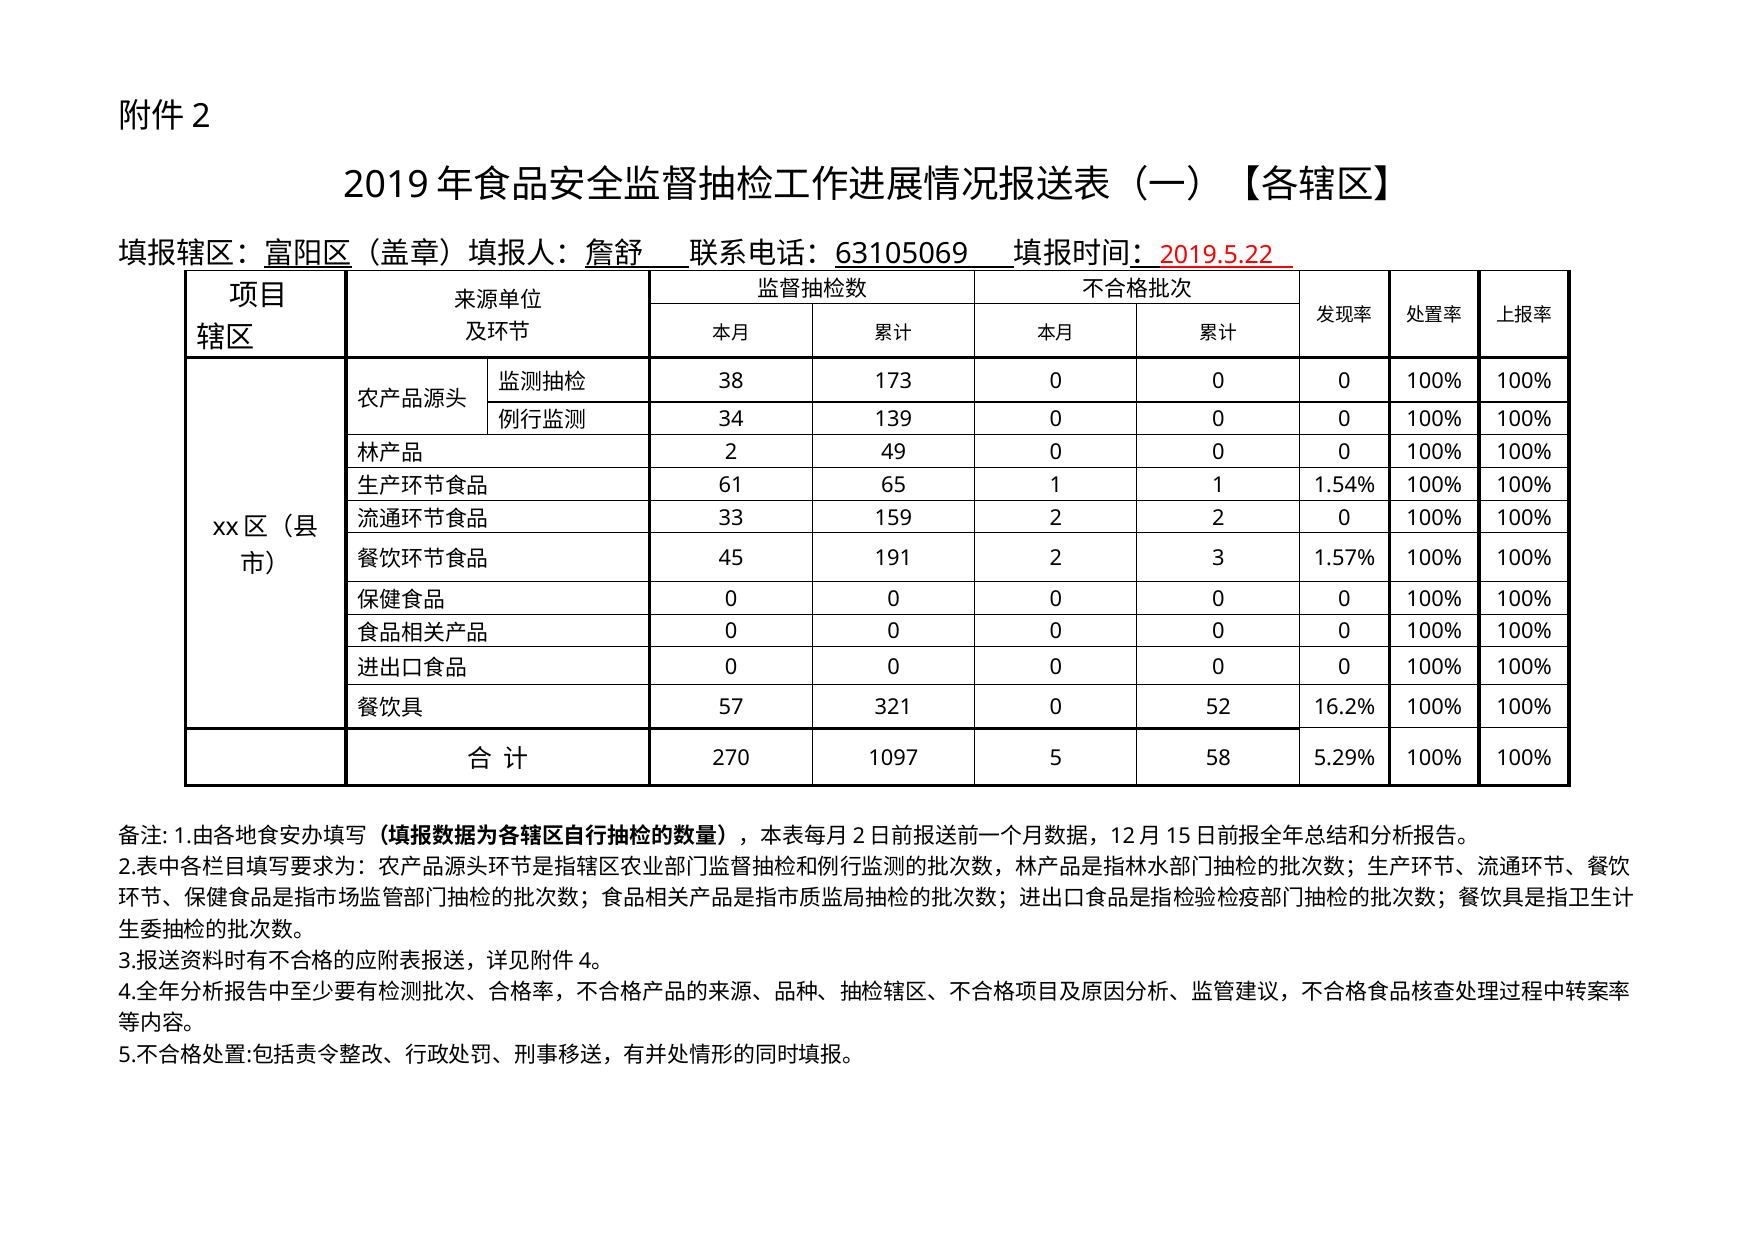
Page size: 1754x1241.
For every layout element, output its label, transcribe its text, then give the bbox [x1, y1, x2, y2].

table_cell 本月 [651, 304, 812, 356]
table_cell 1 [1137, 468, 1299, 499]
table_cell 0 [813, 582, 974, 613]
table_cell 139 [813, 403, 974, 434]
table_cell 1097 [813, 730, 974, 784]
table_cell 49 [813, 435, 974, 467]
table_cell 100% [1481, 501, 1567, 532]
text 5.不合格处置:包括责令整改、行政处罚、刑事移送，有并处情形的同时填报。 [118, 1037, 1636, 1068]
table_cell 生产环节食品 [348, 468, 648, 499]
table_cell 农产品源头 [348, 359, 487, 434]
table_cell 270 [651, 730, 812, 784]
table_cell 3 [1137, 533, 1299, 581]
table_cell 57 [651, 685, 812, 727]
table_cell 0 [975, 403, 1136, 434]
table_cell 33 [651, 501, 812, 532]
table_cell 100% [1481, 615, 1567, 646]
table_cell 0 [1137, 647, 1299, 684]
table_cell 0 [651, 615, 812, 646]
table_cell 100% [1481, 582, 1567, 613]
table_cell xx区（县市） [187, 359, 344, 727]
table_cell 0 [1300, 582, 1388, 613]
table_cell 0 [975, 647, 1136, 684]
table_cell 45 [651, 533, 812, 581]
table_cell 0 [1300, 403, 1388, 434]
table_cell 1.57% [1300, 533, 1388, 581]
table_cell 0 [975, 582, 1136, 613]
text 备注: 1.由各地食安办填写（填报数据为各辖区自行抽检的数量），本表每月2日前报送前一个月数据，12月15日前报全年总结和分析报告。 [118, 818, 1636, 849]
table_cell 100% [1391, 468, 1477, 499]
table_header 不合格批次 [975, 271, 1299, 303]
table_header 监督抽检数 [651, 271, 974, 303]
table_cell 0 [1137, 359, 1299, 401]
table_cell 100% [1481, 728, 1567, 784]
table_cell 159 [813, 501, 974, 532]
table_cell 1 [975, 468, 1136, 499]
table_cell 61 [651, 468, 812, 499]
table_cell 100% [1391, 615, 1477, 646]
table_cell 0 [651, 582, 812, 613]
table_cell 100% [1391, 359, 1477, 401]
table_cell 流通环节食品 [348, 501, 648, 532]
table_cell 0 [813, 615, 974, 646]
table_cell 餐饮环节食品 [348, 533, 648, 581]
table_cell 2 [975, 533, 1136, 581]
table_cell 本月 [975, 304, 1136, 356]
table_cell 100% [1391, 685, 1477, 727]
table_cell 0 [975, 359, 1136, 401]
table_cell 100% [1481, 359, 1567, 401]
text 4.全年分析报告中至少要有检测批次、合格率，不合格产品的来源、品种、抽检辖区、不合格项目及原因分析、监管建议，不合格食品核查处理过程中转案率等内容。 [118, 974, 1636, 1037]
table_cell 16.2% [1300, 685, 1388, 727]
table_header 上报率 [1481, 271, 1567, 356]
table_cell 0 [1300, 615, 1388, 646]
table_cell 餐饮具 [348, 685, 648, 727]
table_cell 0 [1300, 435, 1388, 467]
table_cell 2 [975, 501, 1136, 532]
table_cell 5 [975, 730, 1136, 784]
text 附件2 [118, 89, 1636, 137]
text 2.表中各栏目填写要求为：农产品源头环节是指辖区农业部门监督抽检和例行监测的批次数，林产品是指林水部门抽检的批次数；生产环节、流通环节、餐饮环节、保健食品是指市场监管部门抽检的批次数；食品相关产品是指市质监局抽检的批次数；进出口食品是指检验检疫部门抽检的批次数；餐饮具是指卫生计生委抽检的批次数。 [118, 849, 1636, 943]
table_cell 0 [975, 615, 1136, 646]
table_cell 100% [1481, 685, 1567, 727]
table_cell 321 [813, 685, 974, 727]
table_cell 0 [1137, 435, 1299, 467]
table_cell 例行监测 [488, 403, 648, 434]
table_cell 进出口食品 [348, 647, 648, 684]
table_cell 0 [813, 647, 974, 684]
table_cell 100% [1481, 647, 1567, 684]
table_cell 34 [651, 403, 812, 434]
table_cell 0 [975, 435, 1136, 467]
table_cell 191 [813, 533, 974, 581]
table_cell 0 [1300, 501, 1388, 532]
table_header 项目 辖区 [187, 271, 344, 356]
table_cell 监测抽检 [488, 359, 648, 401]
table_cell 38 [651, 359, 812, 401]
text 2019年食品安全监督抽检工作进展情况报送表（一）【各辖区】 [118, 170, 1636, 204]
table_header 来源单位 及环节 [348, 271, 648, 356]
table_cell 0 [975, 685, 1136, 727]
table_cell 0 [1137, 615, 1299, 646]
table_cell 5.29% [1300, 728, 1388, 784]
table_cell 100% [1481, 468, 1567, 499]
table_cell 100% [1391, 501, 1477, 532]
table_cell 合 计 [348, 730, 648, 784]
table_cell 累计 [1137, 304, 1299, 356]
table_cell 累计 [813, 304, 974, 356]
table_cell 100% [1391, 435, 1477, 467]
table_header 发现率 [1300, 271, 1388, 356]
table_cell 2 [1137, 501, 1299, 532]
table_cell 0 [651, 647, 812, 684]
table_cell 0 [1137, 403, 1299, 434]
table_cell 1.54% [1300, 468, 1388, 499]
table_cell 100% [1391, 403, 1477, 434]
table_cell 100% [1391, 728, 1477, 784]
table_cell 100% [1391, 582, 1477, 613]
table_cell 2 [651, 435, 812, 467]
table_cell 0 [1300, 359, 1388, 401]
table_cell 100% [1481, 435, 1567, 467]
table_cell 65 [813, 468, 974, 499]
table_cell 100% [1391, 533, 1477, 581]
table_cell 100% [1481, 533, 1567, 581]
table_cell 173 [813, 359, 974, 401]
table_cell 100% [1481, 403, 1567, 434]
table_cell 食品相关产品 [348, 615, 648, 646]
table_cell 58 [1137, 730, 1299, 784]
table_cell 林产品 [348, 435, 648, 467]
table_cell 保健食品 [348, 582, 648, 613]
text 填报辖区：富阳区（盖章）填报人：詹舒 联系电话：63105069 填报时间：2019.5.22 [118, 237, 1636, 270]
table_cell [187, 730, 344, 784]
table_header 处置率 [1391, 271, 1477, 356]
table_cell 100% [1391, 647, 1477, 684]
table_cell 52 [1137, 685, 1299, 727]
table_cell 0 [1300, 647, 1388, 684]
table_cell 0 [1137, 582, 1299, 613]
text 3.报送资料时有不合格的应附表报送，详见附件4。 [118, 943, 1636, 974]
